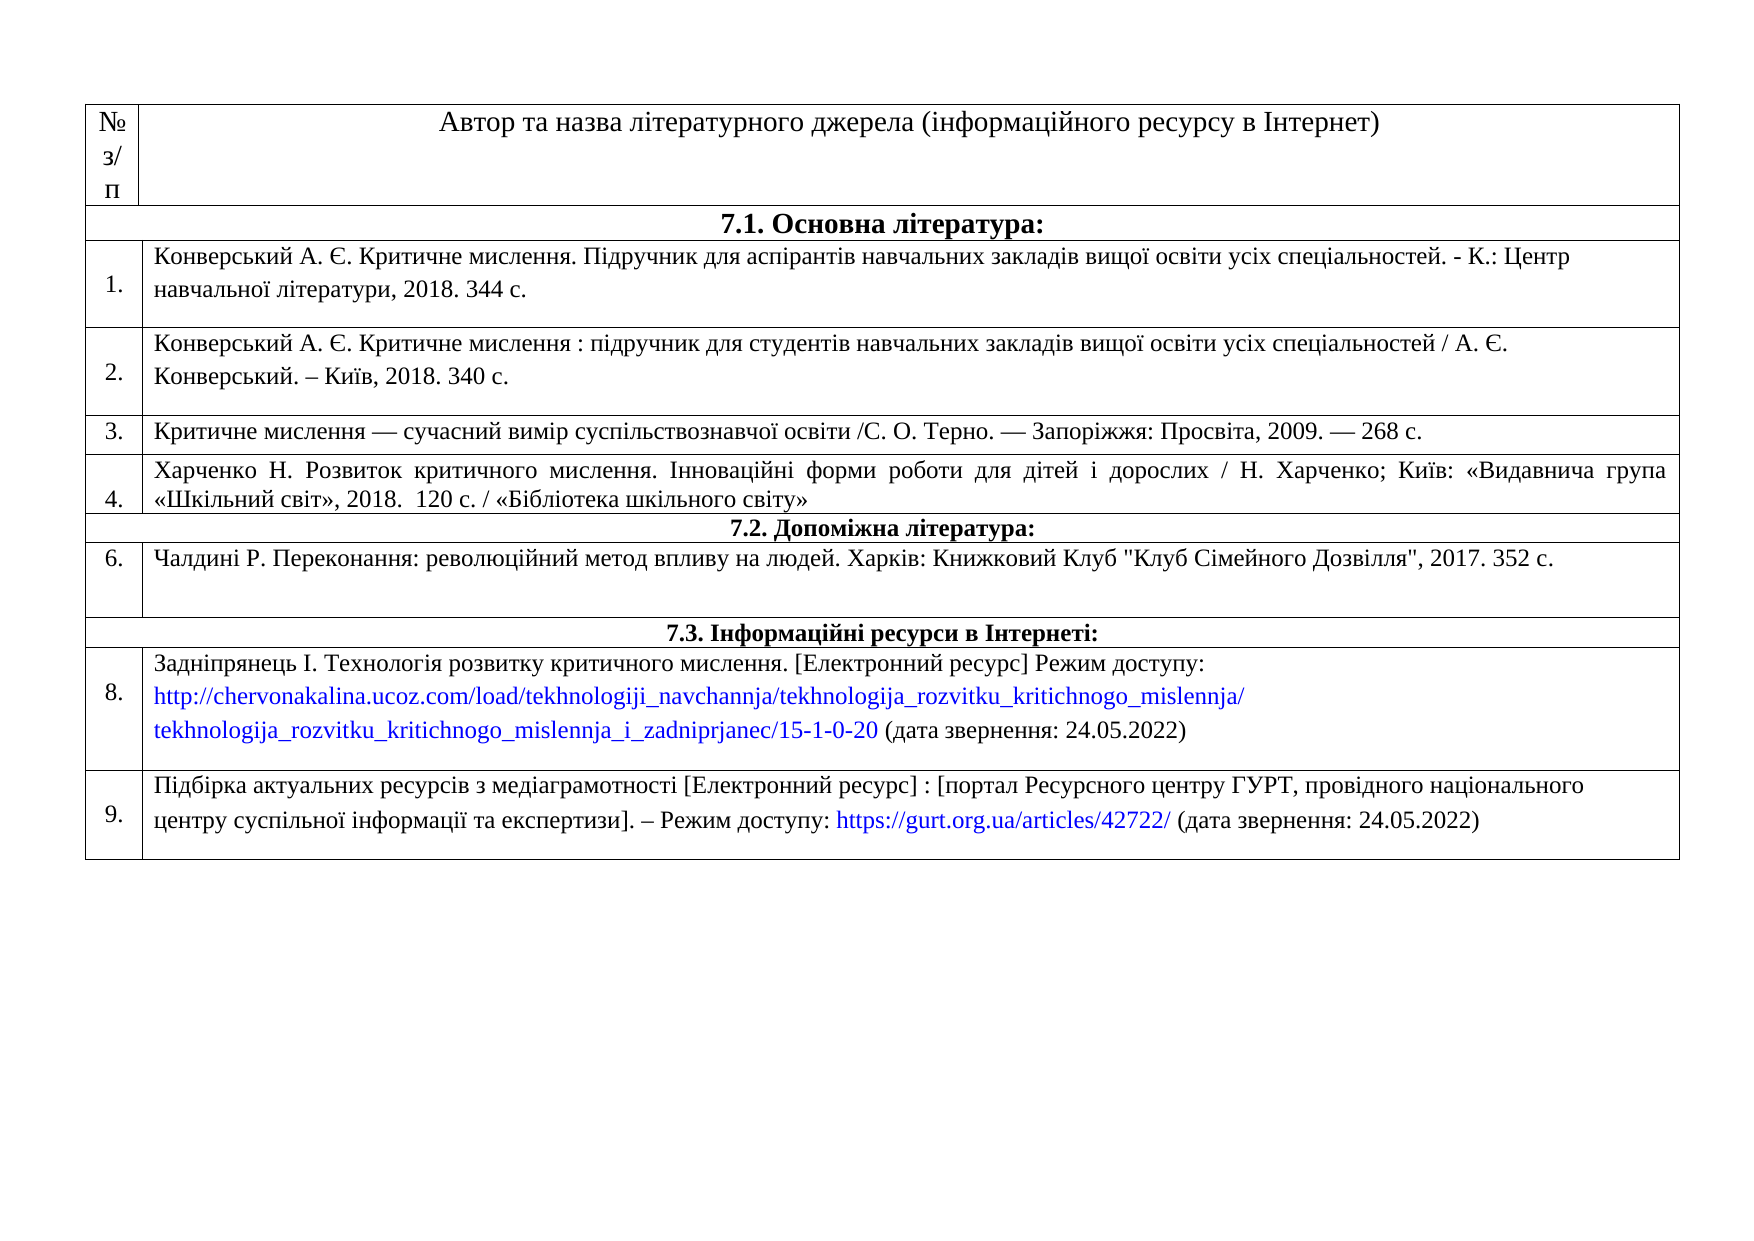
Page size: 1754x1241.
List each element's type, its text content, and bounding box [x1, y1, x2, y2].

table_cell Критичне мислення — сучасний вимір суспільствознавчої освіти /С. О. Терно. — Запоріжжя: Просвіта, 2009. — 268 с. [143, 416, 1679, 454]
table_cell 7.3. Інформаційні ресурси в Інтернеті: [86, 618, 1679, 647]
table_cell Конверський А. Є. Критичне мислення. Підручник для аспірантів навчальних закладів вищої освіти усіх спеціальностей. - К.: Центр навчальної літератури, 2018. 344 с. [143, 241, 1679, 327]
table_cell 2. [86, 328, 142, 415]
table_cell 7.1. Основна література: [86, 206, 1679, 240]
table_cell 4. [86, 455, 142, 512]
table_cell 1. [86, 241, 142, 327]
table_cell 3. [86, 416, 142, 454]
table_cell Харченко Н. Розвиток критичного мислення. Інноваційні форми роботи для дітей і дорослих / Н. Харченко; Київ: «Видавнича група «Шкільний світ», 2018. 120 с. / «Бібліотека шкільного світу» [143, 455, 1679, 512]
table_cell 8. [86, 648, 142, 769]
table_cell Автор та назва літературного джерела (інформаційного ресурсу в Інтернет) [139, 105, 1679, 205]
table_cell Підбірка актуальних ресурсів з медіаграмотності [Електронний ресурс] : [портал Ресурсного центру ГУРТ, провідного національного центру суспільної інформації та експертизи]. – Режим доступу: https://gurt.org.ua/articles/42722/ (дата звернення: 24.05.2022) [143, 771, 1679, 859]
table_cell 9. [86, 771, 142, 859]
table_cell № з/п [86, 105, 138, 205]
table_cell 7.2. Допоміжна література: [86, 514, 1679, 542]
table_cell Чалдині Р. Переконання: революційний метод впливу на людей. Харків: Книжковий Клуб "Клуб Сімейного Дозвілля", 2017. 352 с. [143, 543, 1679, 617]
table_cell Задніпрянець І. Технологія розвитку критичного мислення. [Електронний ресурс] Режим доступу: http://chervonakalina.ucoz.com/load/tekhnologiji_navchannja/tekhnologija_rozvitku_kritichnogo_mislennja/tekhnologija_rozvitku_kritichnogo_mislennja_i_zadniprjanec/15-1-0-20 (дата звернення: 24.05.2022) [143, 648, 1679, 769]
table_cell 6. [86, 543, 142, 617]
table_cell Конверський А. Є. Критичне мислення : підручник для студентів навчальних закладів вищої освіти усіх спеціальностей / А. Є. Конверський. – Київ, 2018. 340 с. [143, 328, 1679, 415]
